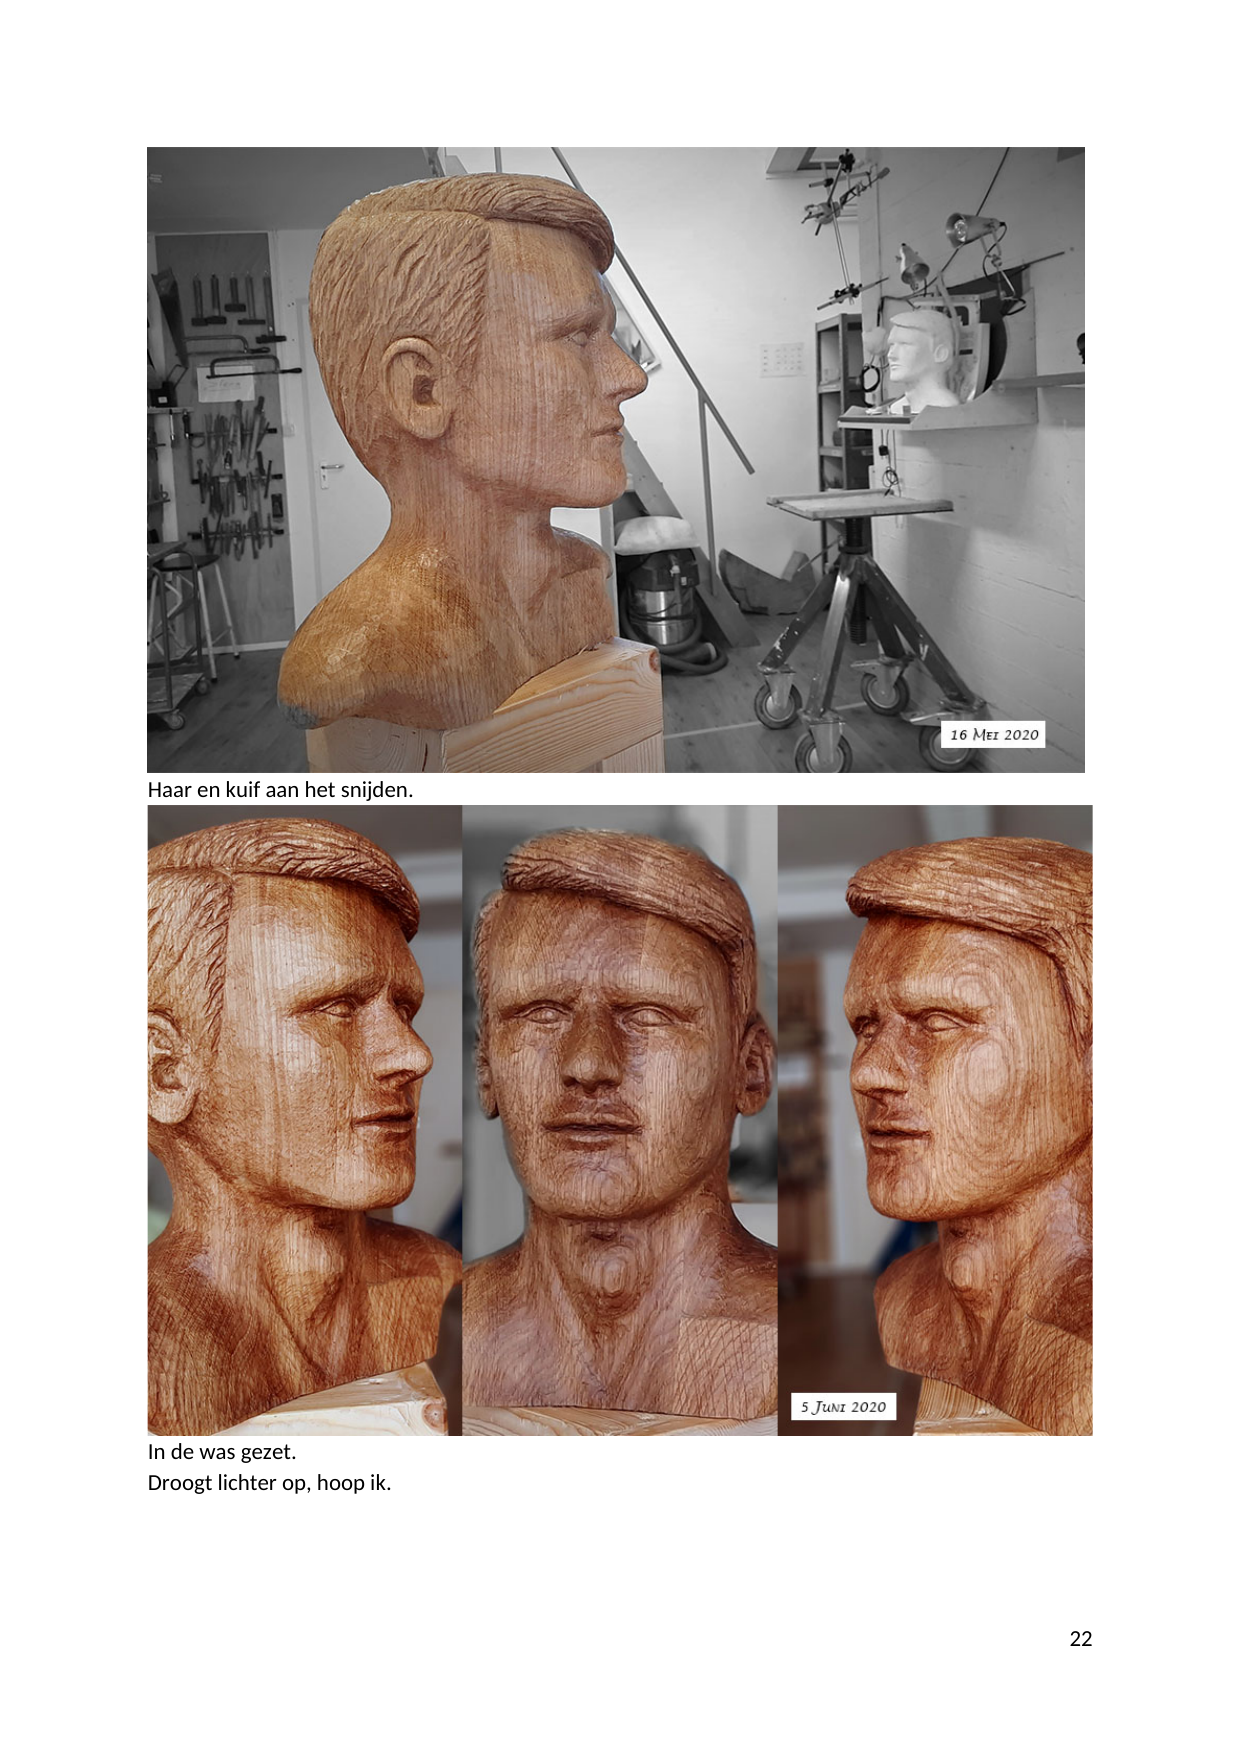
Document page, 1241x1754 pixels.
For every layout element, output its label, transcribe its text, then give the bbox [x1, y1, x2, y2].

picture [147, 805, 1093, 1436]
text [148, 148, 1092, 805]
picture [147, 147, 1085, 773]
